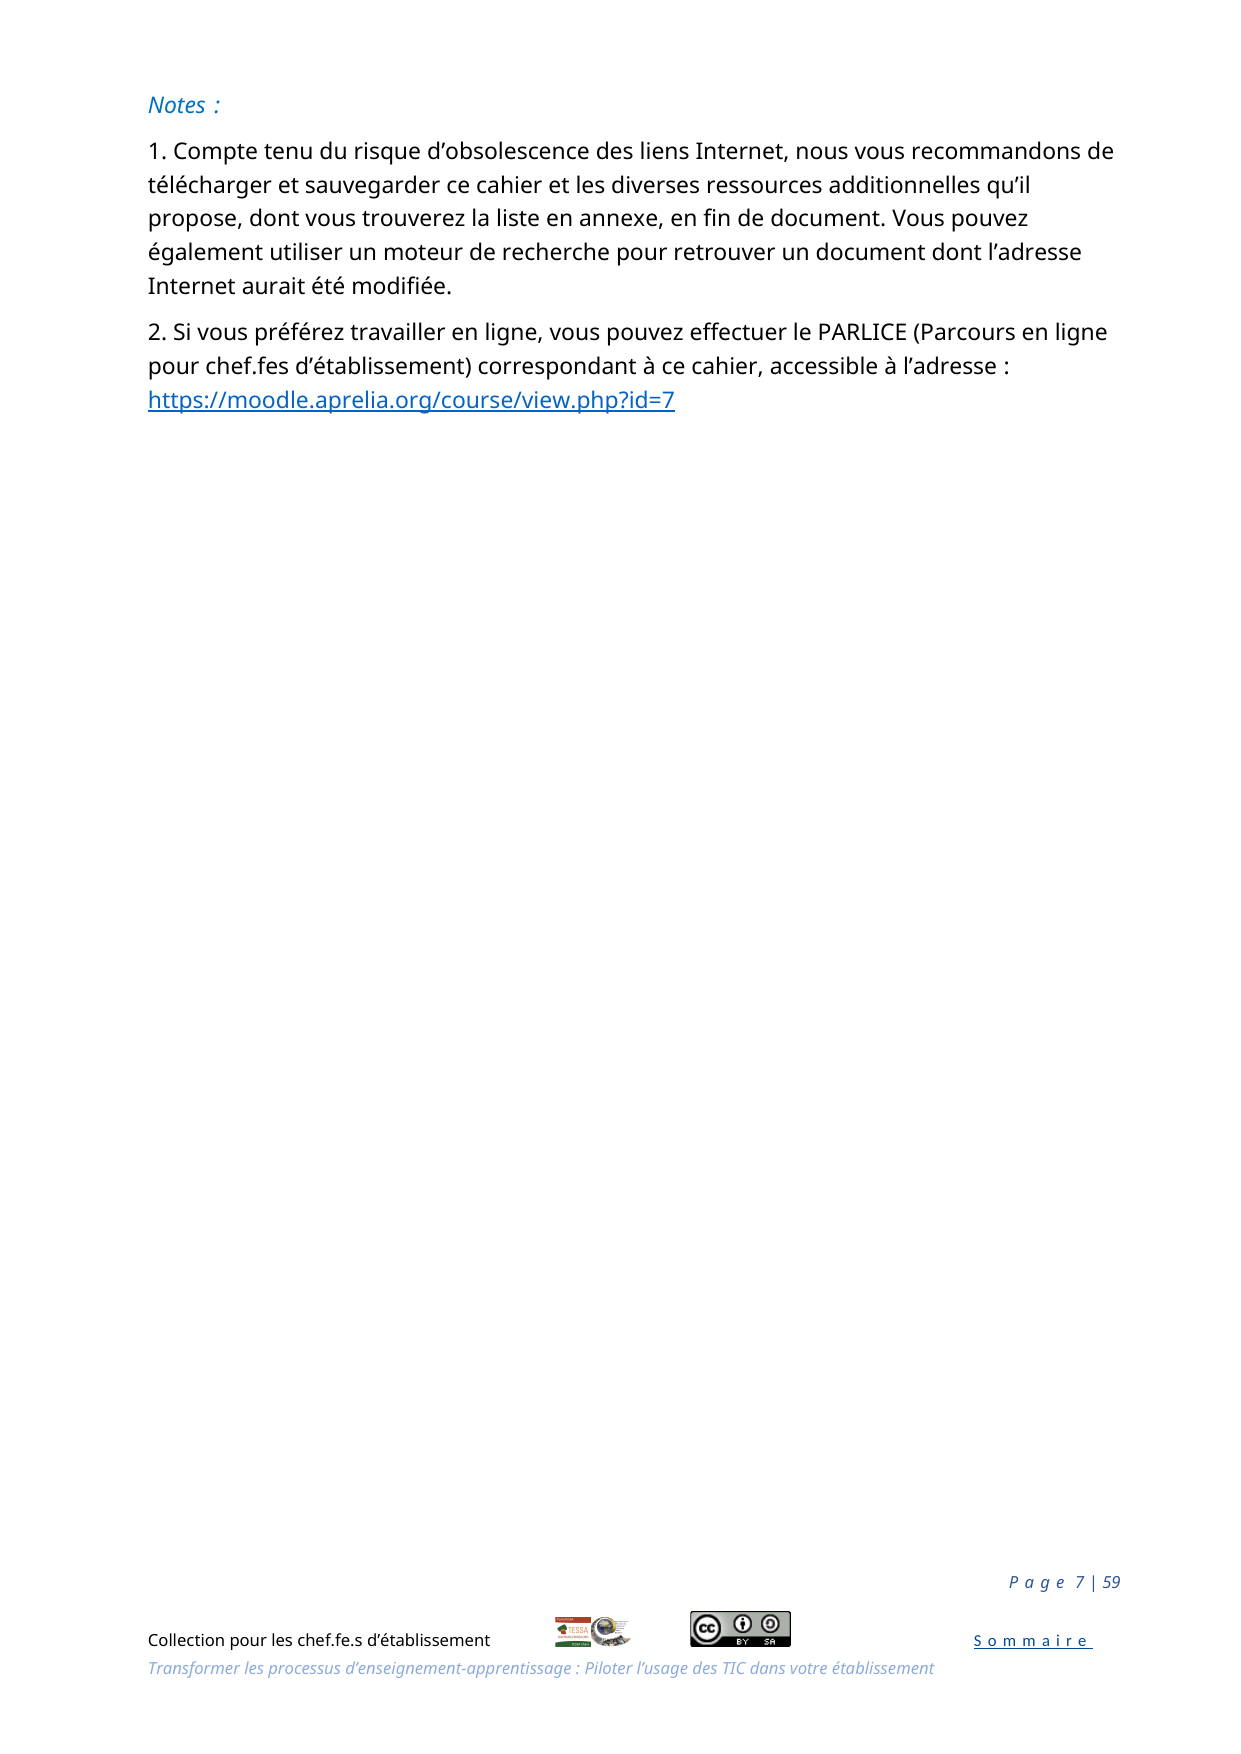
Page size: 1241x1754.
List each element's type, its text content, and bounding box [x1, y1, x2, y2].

picture [555, 1617, 631, 1647]
text 1. Compte tenu du risque d’obsolescence des liens Internet, nous vous recommandons de télécharger et sauvegarder ce cahier et les diverses ressources additionnelles qu’il propose, dont vous trouverez la liste en annexe, en fin de document. Vous pouvez également utiliser un moteur de recherche pour retrouver un document dont l’adresse Internet aurait été modifiée. [148, 135, 1122, 301]
picture [690, 1611, 791, 1647]
text 2. Si vous préférez travailler en ligne, vous pouvez effectuer le PARLICE (Parcours en ligne pour chef.fes d’établissement) correspondant à ce cahier, accessible à l’adresse : https://moodle.aprelia.org/course/view.php?id=7 [148, 316, 1122, 415]
text Notes : [148, 89, 1122, 120]
